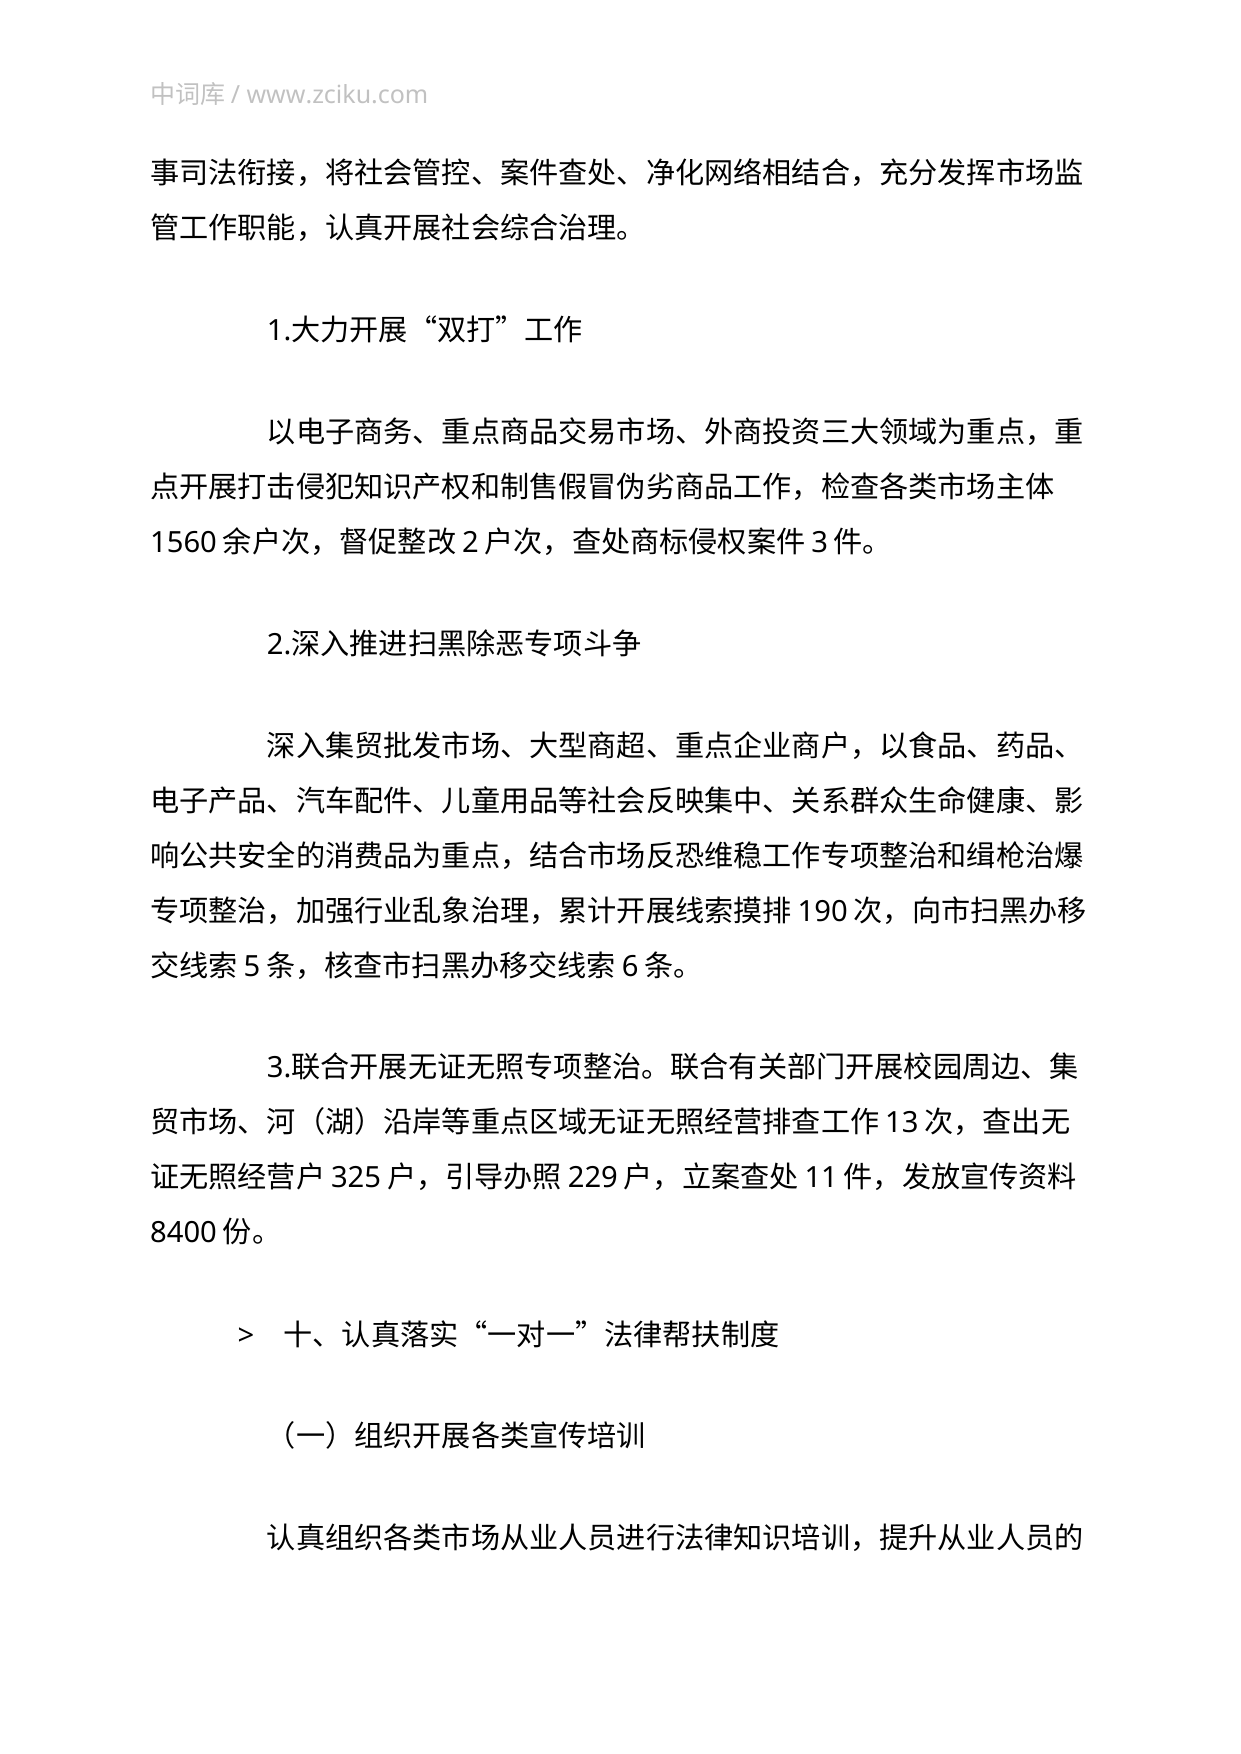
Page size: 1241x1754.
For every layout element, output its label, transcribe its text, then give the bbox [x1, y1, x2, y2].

text 深入集贸批发市场、大型商超、重点企业商户，以食品、药品、电子产品、汽车配件、儿童用品等社会反映集中、关系群众生命健康、影响公共安全的消费品为重点，结合市场反恐维稳工作专项整治和缉枪治爆专项整治，加强行业乱象治理，累计开展线索摸排190次，向市扫黑办移交线索5条，核查市扫黑办移交线索6条。 [150, 722, 1090, 984]
text 以电子商务、重点商品交易市场、外商投资三大领域为重点，重点开展打击侵犯知识产权和制售假冒伪劣商品工作，检查各类市场主体1560余户次，督促整改2户次，查处商标侵权案件3件。 [150, 409, 1090, 561]
text > 十、认真落实“一对一”法律帮扶制度 [150, 1311, 1090, 1353]
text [150, 1515, 1090, 1557]
text （一）组织开展各类宣传培训 [150, 1413, 1090, 1455]
text 2.深入推进扫黑除恶专项斗争 [150, 620, 1090, 663]
text 1.大力开展“双打”工作 [150, 307, 1090, 349]
text 3.联合开展无证无照专项整治。联合有关部门开展校园周边、集贸市场、河（湖）沿岸等重点区域无证无照经营排查工作13次，查出无证无照经营户325户，引导办照229户，立案查处11件，发放宣传资料8400份。 [150, 1044, 1090, 1251]
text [150, 150, 1090, 247]
